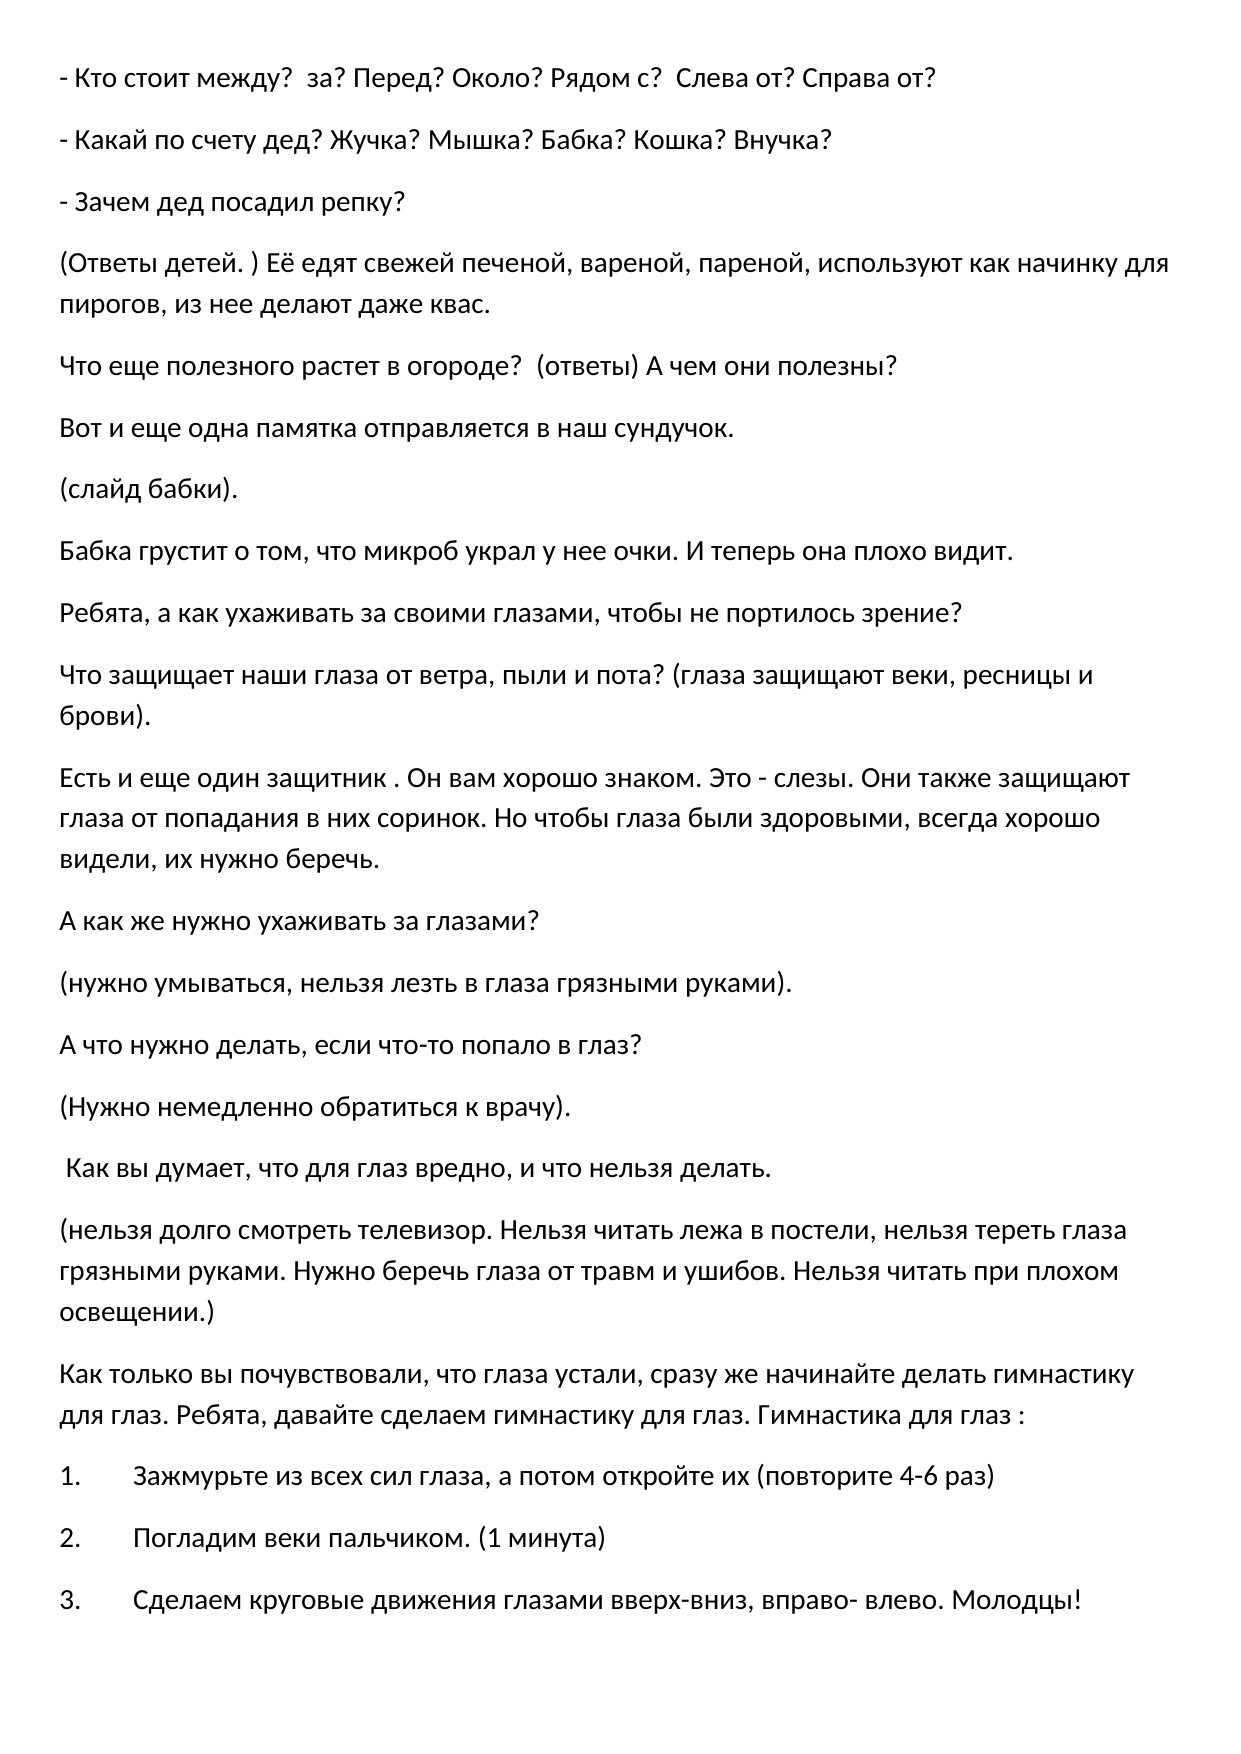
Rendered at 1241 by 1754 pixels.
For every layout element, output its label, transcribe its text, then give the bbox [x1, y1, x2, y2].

text А что нужно делать, если что-то попало в глаз? [59, 1026, 1181, 1061]
text Что еще полезного растет в огороде? (ответы) А чем они полезны? [59, 347, 1181, 383]
text Ребята, а как ухаживать за своими глазами, чтобы не портилось зрение? [59, 594, 1181, 630]
text 1. Зажмурьте из всех сил глаза, а потом откройте их (повторите 4-6 раз) [59, 1457, 1181, 1493]
text Как вы думает, что для глаз вредно, и что нельзя делать. [59, 1149, 1181, 1185]
text Что защищает наши глаза от ветра, пыли и пота? (глаза защищают веки, ресницы и брови). [59, 656, 1181, 732]
text Вот и еще одна памятка отправляется в наш сундучок. [59, 409, 1181, 444]
text 3. Сделаем круговые движения глазами вверх-вниз, вправо- влево. Молодцы! [59, 1581, 1181, 1617]
text Есть и еще один защитник . Он вам хорошо знаком. Это - слезы. Они также защищают глаза от попадания в них соринок. Но чтобы глаза были здоровыми, всегда хорошо видели, их нужно беречь. [59, 759, 1181, 876]
text 2. Погладим веки пальчиком. (1 минута) [59, 1519, 1181, 1555]
text (Ответы детей. ) Её едят свежей печеной, вареной, пареной, используют как начинку для пирогов, из нее делают даже квас. [59, 244, 1181, 321]
text Как только вы почувствовали, что глаза устали, сразу же начинайте делать гимнастику для глаз. Ребята, давайте сделаем гимнастику для глаз. Гимнастика для глаз : [59, 1355, 1181, 1431]
text - Кто стоит между? за? Перед? Около? Рядом с? Слева от? Справа от? [59, 59, 1181, 95]
text А как же нужно ухаживать за глазами? [59, 902, 1181, 938]
text - Какай по счету дед? Жучка? Мышка? Бабка? Кошка? Внучка? [59, 121, 1181, 156]
text (слайд бабки). [59, 471, 1181, 506]
text (нужно умываться, нельзя лезть в глаза грязными руками). [59, 964, 1181, 1000]
text - Зачем дед посадил репку? [59, 183, 1181, 218]
text Бабка грустит о том, что микроб украл у нее очки. И теперь она плохо видит. [59, 532, 1181, 568]
text (нельзя долго смотреть телевизор. Нельзя читать лежа в постели, нельзя тереть глаза грязными руками. Нужно беречь глаза от травм и ушибов. Нельзя читать при плохом освещении.) [59, 1211, 1181, 1329]
text (Нужно немедленно обратиться к врачу). [59, 1088, 1181, 1123]
